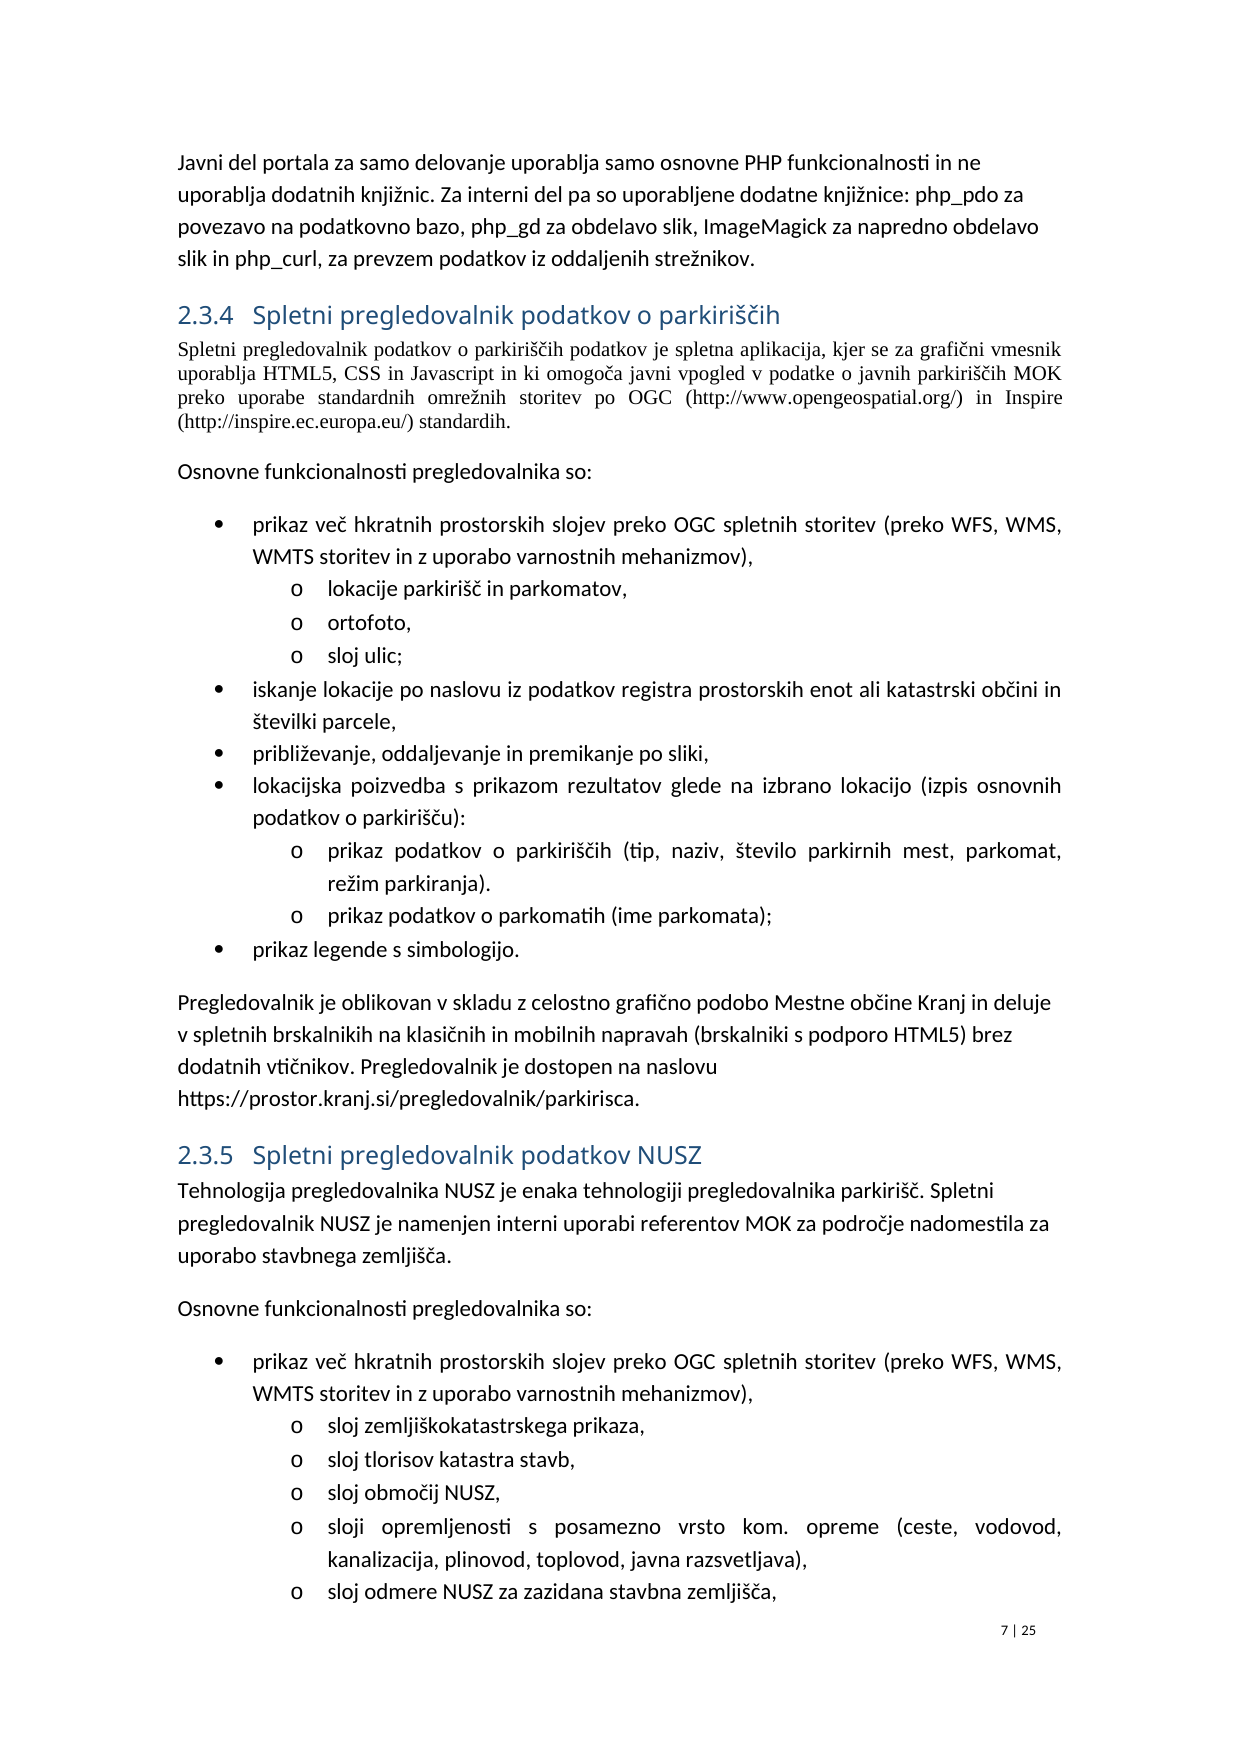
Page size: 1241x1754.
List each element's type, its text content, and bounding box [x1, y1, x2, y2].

list prikaz več hkratnih prostorskih slojev preko OGC spletnih storitev (preko WFS, WMS, WMTS storitev in z uporabo varnostnih mehanizmov), [215, 1347, 1063, 1407]
list sloj zemljiškokatastrskega prikaza, [290, 1411, 1063, 1441]
text Tehnologija pregledovalnika NUSZ je enaka tehnologiji pregledovalnika parkirišč. Spletni pregledovalnik NUSZ je namenjen interni uporabi referentov MOK za področje nadomestila za uporabo stavbnega zemljišča. [177, 1177, 1063, 1269]
text Spletni pregledovalnik podatkov o parkiriščih podatkov je spletna aplikacija, kjer se za grafični vmesnik uporablja HTML5, CSS in Javascript in ki omogoča javni vpogled v podatke o javnih parkiriščih MOK preko uporabe standardnih omrežnih storitev po OGC (http://www.opengeospatial.org/) in Inspire (http://inspire.ec.europa.eu/) standardih. [177, 336, 1063, 433]
list lokacijska poizvedba s prikazom rezultatov glede na izbrano lokacijo (izpis osnovnih podatkov o parkirišču): [215, 771, 1063, 832]
list iskanje lokacije po naslovu iz podatkov registra prostorskih enot ali katastrski občini in številki parcele, [215, 675, 1063, 735]
list sloj ulic; [290, 641, 1063, 670]
list lokacije parkirišč in parkomatov, [290, 574, 1063, 603]
list sloj tlorisov katastra stavb, [290, 1445, 1063, 1474]
list sloj odmere NUSZ za zazidana stavbna zemljišča, [290, 1577, 1063, 1607]
list prikaz več hkratnih prostorskih slojev preko OGC spletnih storitev (preko WFS, WMS, WMTS storitev in z uporabo varnostnih mehanizmov), [215, 510, 1063, 570]
list sloji opremljenosti s posamezno vrsto kom. opreme (ceste, vodovod, kanalizacija, plinovod, toplovod, javna razsvetljava), [290, 1512, 1063, 1573]
list sloj območij NUSZ, [290, 1478, 1063, 1508]
list prikaz legende s simbologijo. [215, 935, 1063, 963]
list ortofoto, [290, 608, 1063, 637]
text Osnovne funkcionalnosti pregledovalnika so: [177, 1294, 1063, 1322]
list prikaz podatkov o parkomatih (ime parkomata); [290, 901, 1063, 930]
text Pregledovalnik je oblikovan v skladu z celostno grafično podobo Mestne občine Kranj in deluje v spletnih brskalnikih na klasičnih in mobilnih napravah (brskalniki s podporo HTML5) brez dodatnih vtičnikov. Pregledovalnik je dostopen na naslovu https://prostor.kranj.si/pregledovalnik/parkirisca. [177, 988, 1063, 1112]
list približevanje, oddaljevanje in premikanje po sliki, [215, 739, 1063, 767]
list prikaz podatkov o parkiriščih (tip, naziv, število parkirnih mest, parkomat, režim parkiranja). [290, 836, 1063, 897]
subtitle Spletni pregledovalnik podatkov NUSZ [177, 1137, 1063, 1171]
text Javni del portala za samo delovanje uporablja samo osnovne PHP funkcionalnosti in ne uporablja dodatnih knjižnic. Za interni del pa so uporabljene dodatne knjižnice: php_pdo za povezavo na podatkovno bazo, php_gd za obdelavo slik, ImageMagick za napredno obdelavo slik in php_curl, za prevzem podatkov iz oddaljenih strežnikov. [177, 148, 1063, 272]
subtitle Spletni pregledovalnik podatkov o parkiriščih [177, 297, 1063, 331]
text Osnovne funkcionalnosti pregledovalnika so: [177, 457, 1063, 485]
